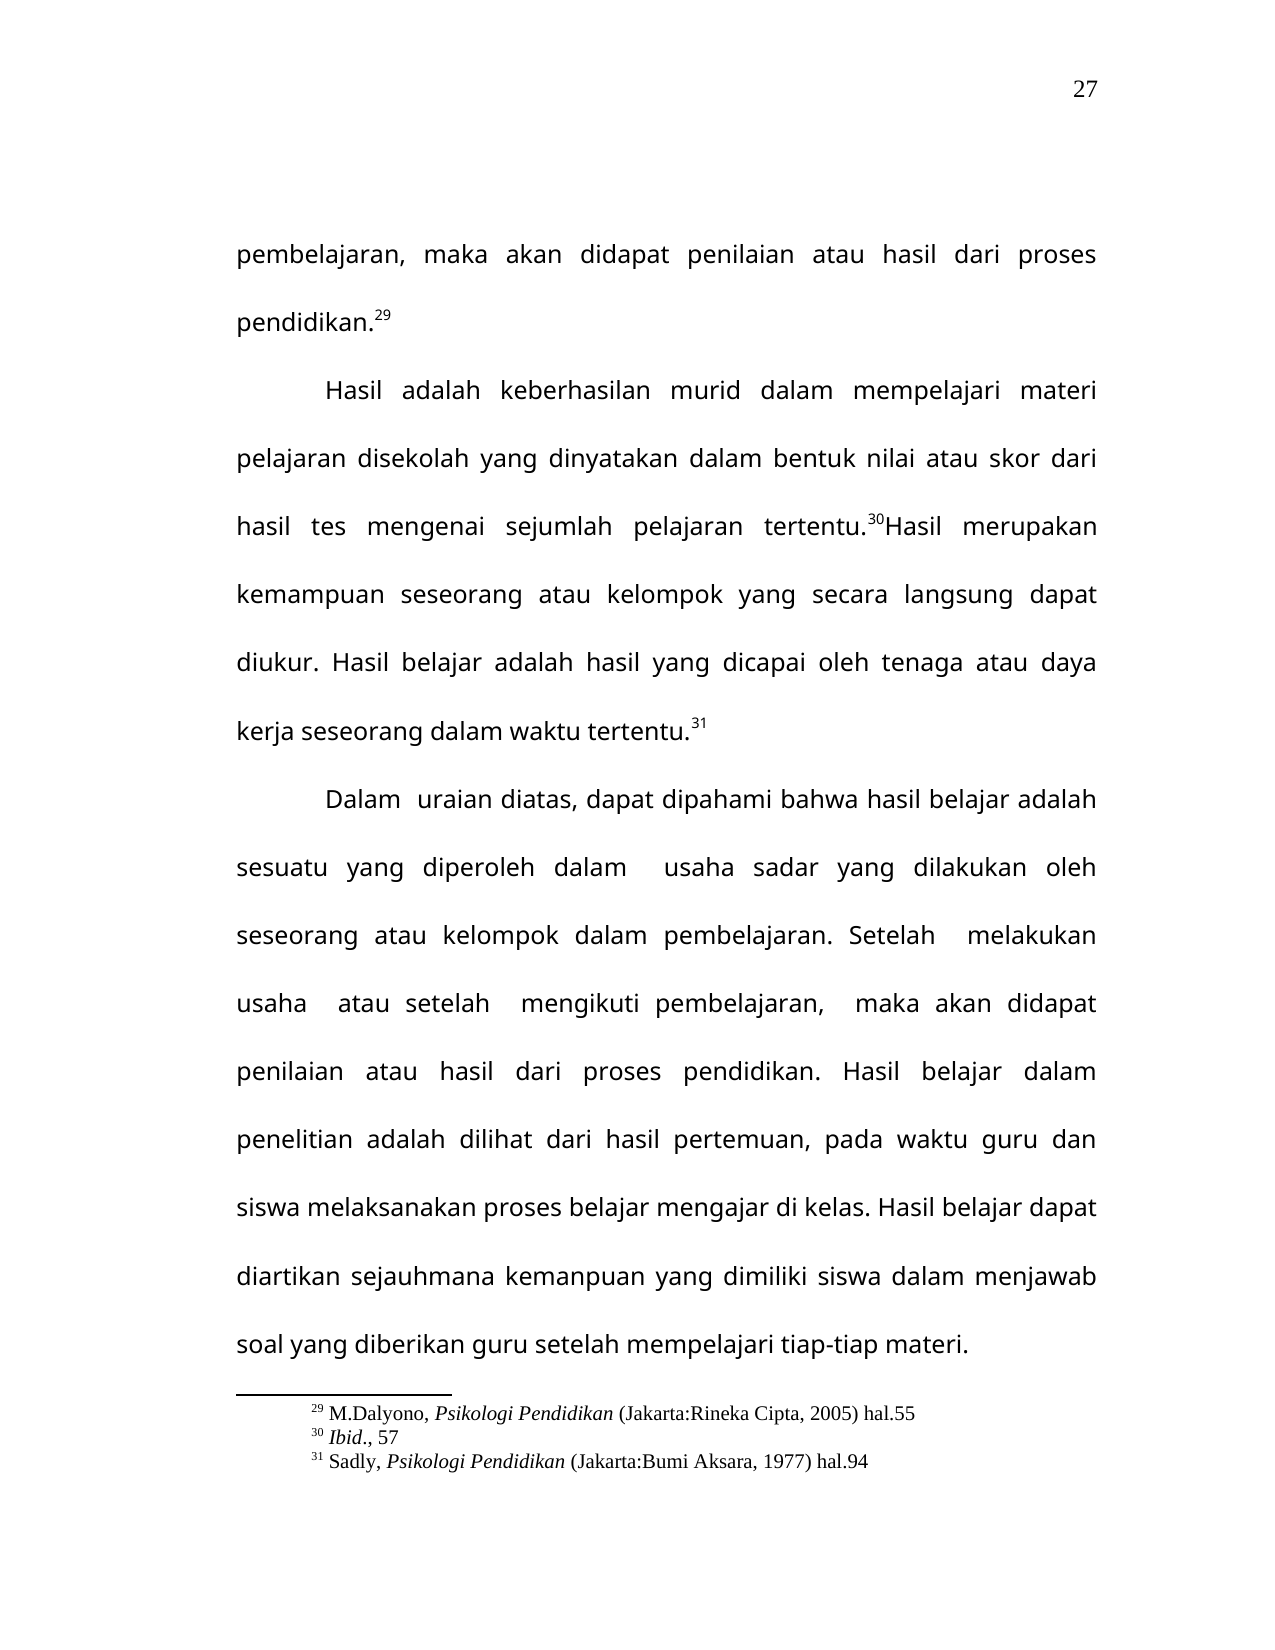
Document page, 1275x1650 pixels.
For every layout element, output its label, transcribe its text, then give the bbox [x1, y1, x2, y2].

text Hasil adalah keberhasilan murid dalam mempelajari materi pelajaran disekolah yang dinyatakan dalam bentuk nilai atau skor dari hasil tes mengenai sejumlah pelajaran tertentu.Hasil merupakan kemampuan seseorang atau kelompok yang secara langsung dapat diukur. Hasil belajar adalah hasil yang dicapai oleh tenaga atau daya kerja seseorang dalam waktu tertentu. [236, 372, 1098, 747]
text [236, 236, 1098, 338]
text Dalam uraian diatas, dapat dipahami bahwa hasil belajar adalah sesuatu yang diperoleh dalam usaha sadar yang dilakukan oleh seseorang atau kelompok dalam pembelajaran. Setelah melakukan usaha atau setelah mengikuti pembelajaran, maka akan didapat penilaian atau hasil dari proses pendidikan. Hasil belajar dalam penelitian adalah dilihat dari hasil pertemuan, pada waktu guru dan siswa melaksanakan proses belajar mengajar di kelas. Hasil belajar dapat diartikan sejauhmana kemanpuan yang dimiliki siswa dalam menjawab soal yang diberikan guru setelah mempelajari tiap-tiap materi. [236, 781, 1098, 1360]
